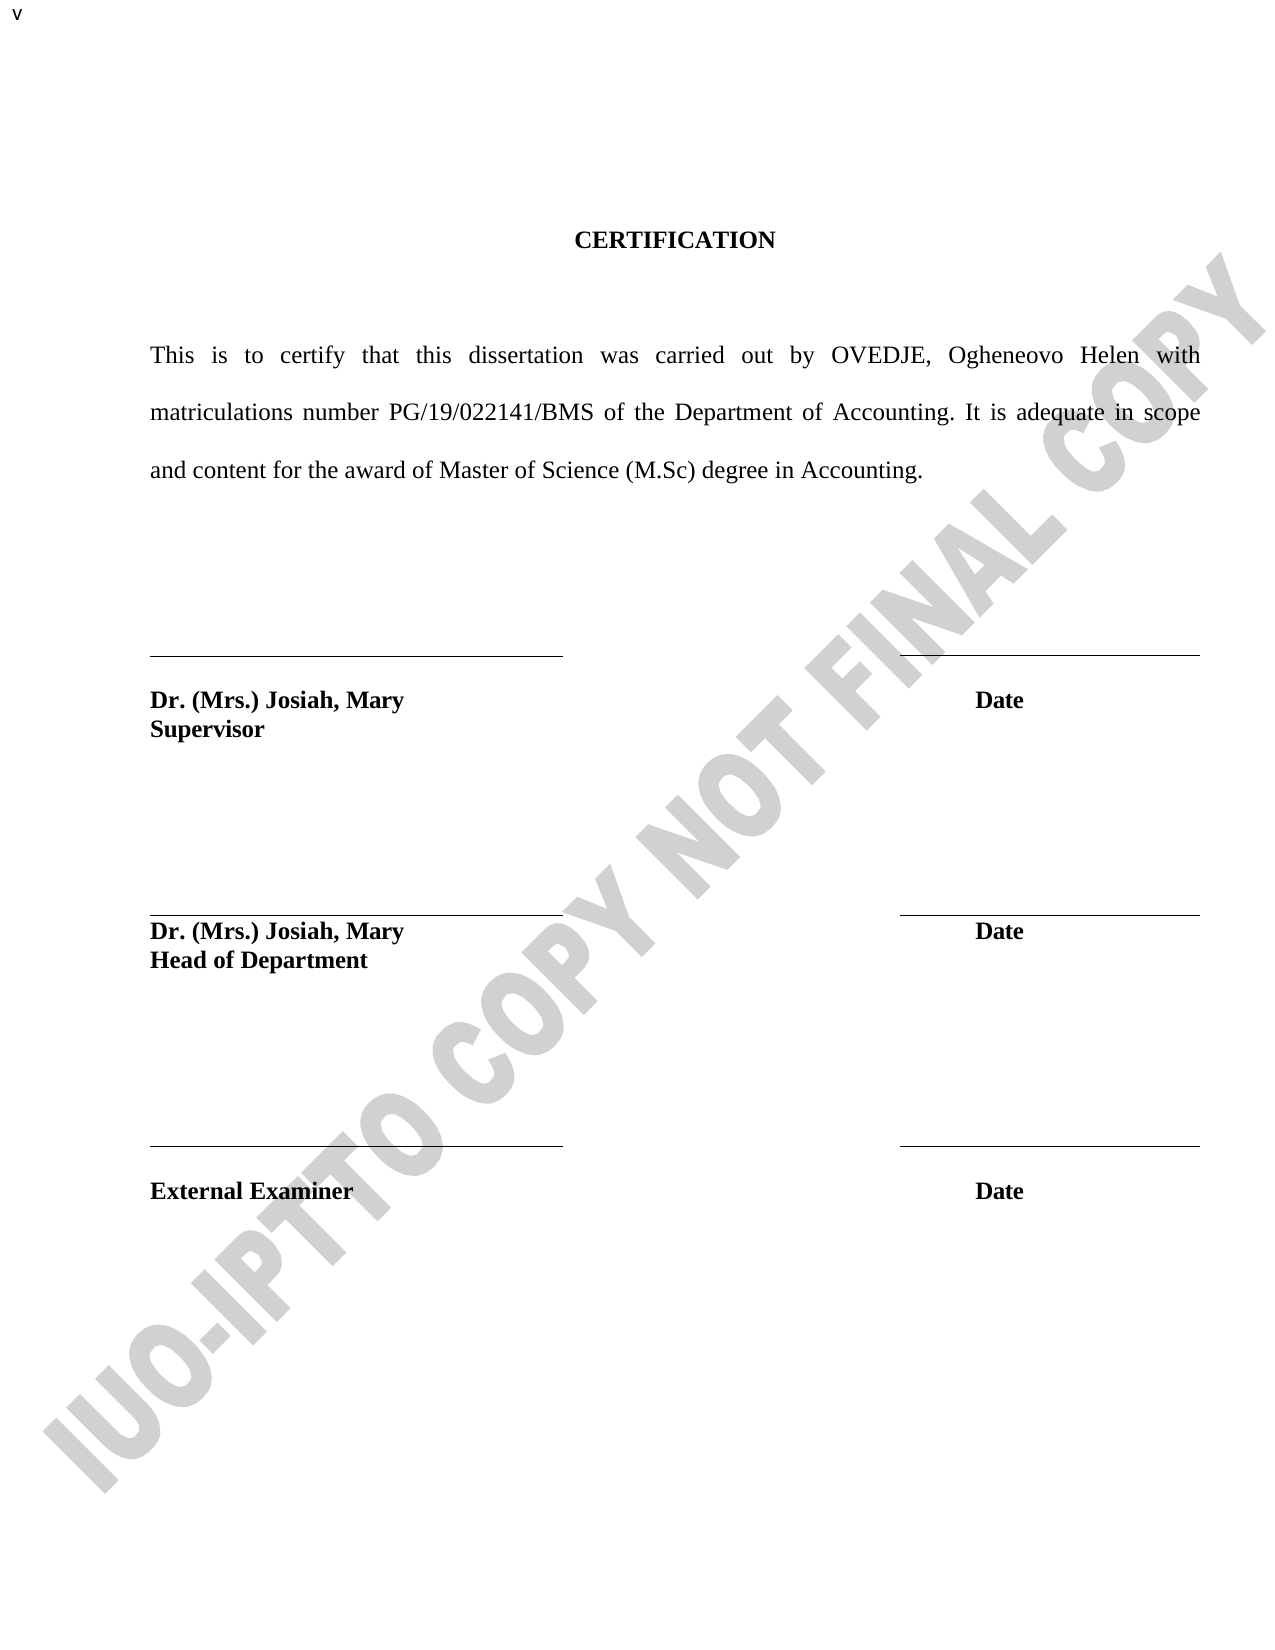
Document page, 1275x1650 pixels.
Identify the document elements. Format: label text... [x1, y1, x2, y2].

text Supervisor [150, 714, 1275, 743]
text Dr. (Mrs.) Josiah, Mary Date [150, 913, 1275, 945]
subtitle CERTIFICATION [147, 225, 1203, 254]
text Dr. (Mrs.) Josiah, Mary Date [150, 686, 1275, 714]
text External Examiner Date [150, 1176, 1275, 1205]
text This is to certify that this dissertation was carried out by OVEDJE, Ogheneovo Helen with matriculations number PG/19/022141/BMS of the Department of Accounting. It is adequate in scope and content for the award of Master of Science (M.Sc) degree in Accounting. [150, 340, 1200, 484]
text Head of Department [150, 945, 1275, 974]
